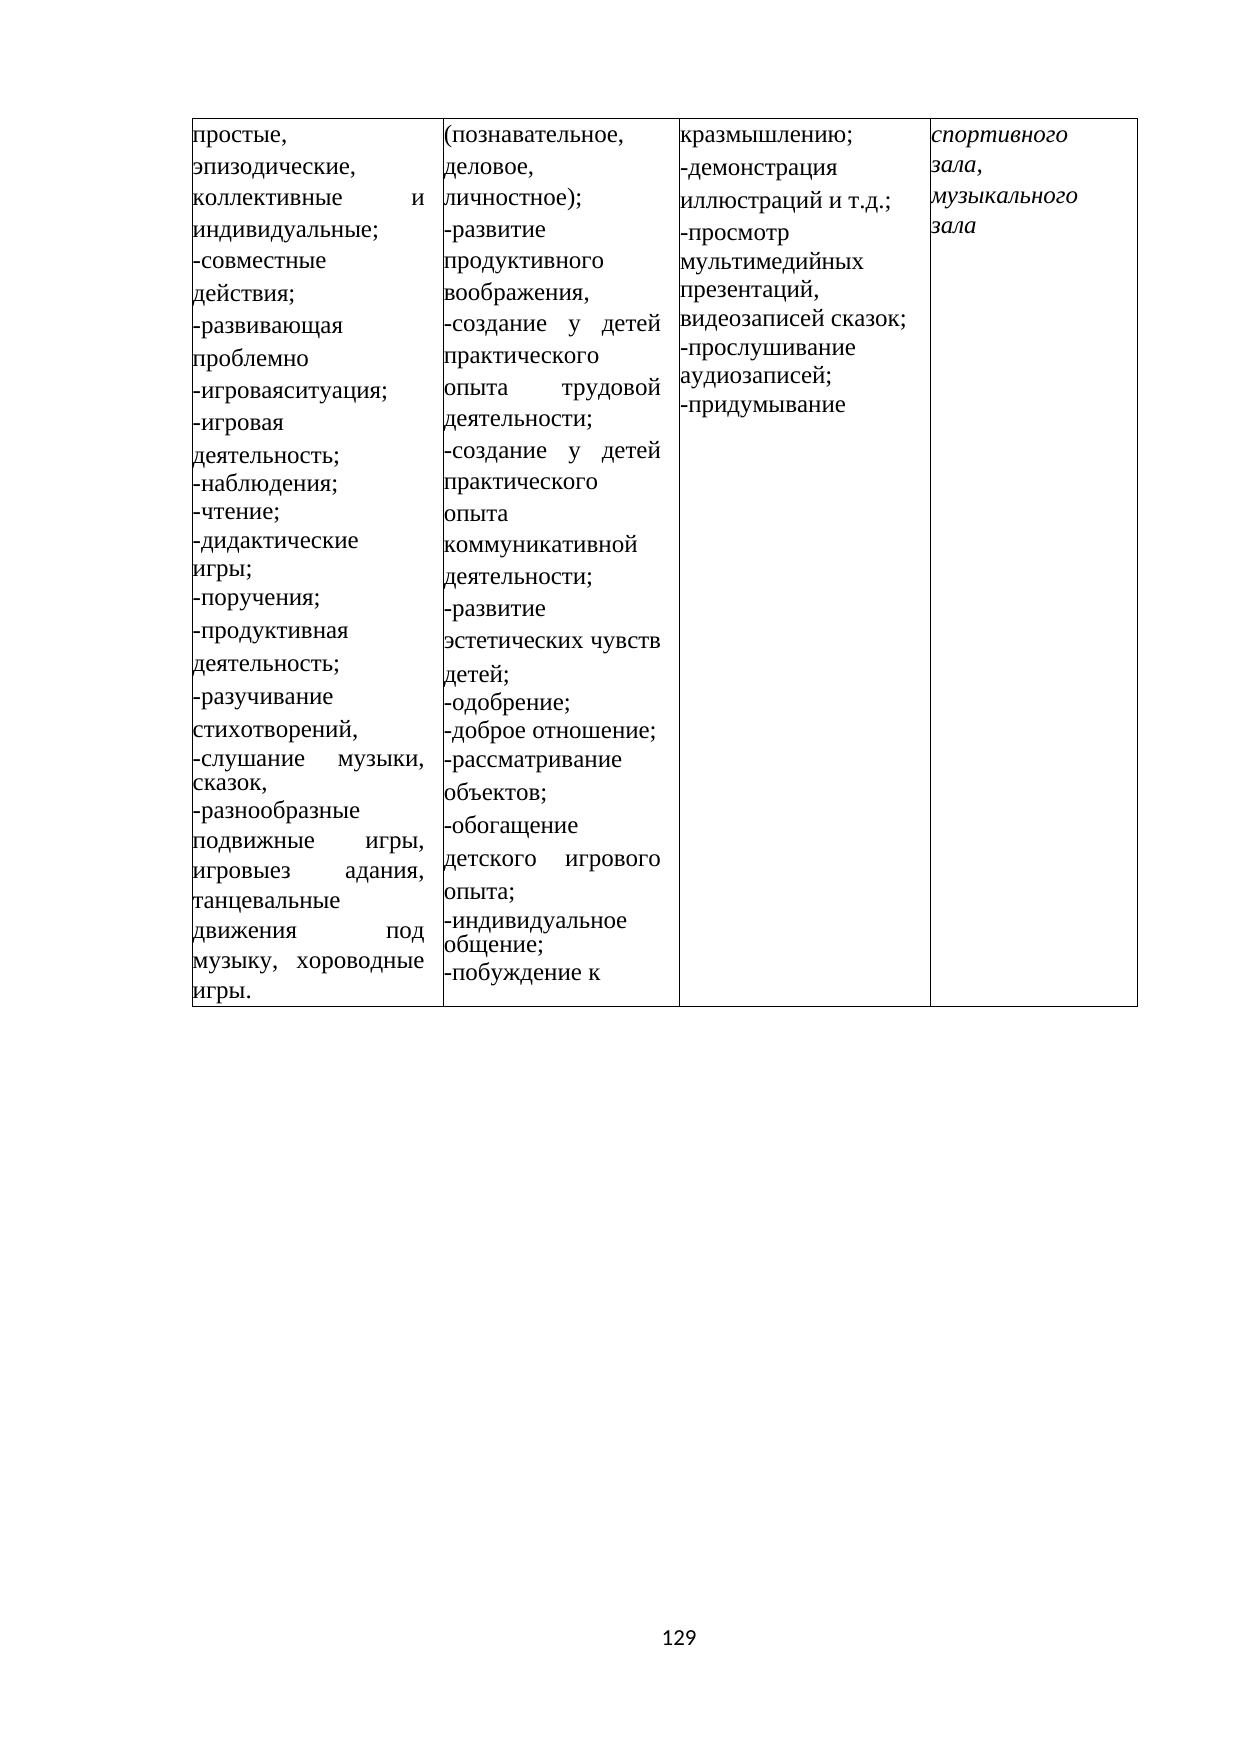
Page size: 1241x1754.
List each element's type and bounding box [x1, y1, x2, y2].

table_cell [680, 119, 930, 1006]
table_cell [931, 119, 1137, 1006]
table_cell [193, 119, 443, 1006]
table_cell [444, 119, 679, 1006]
